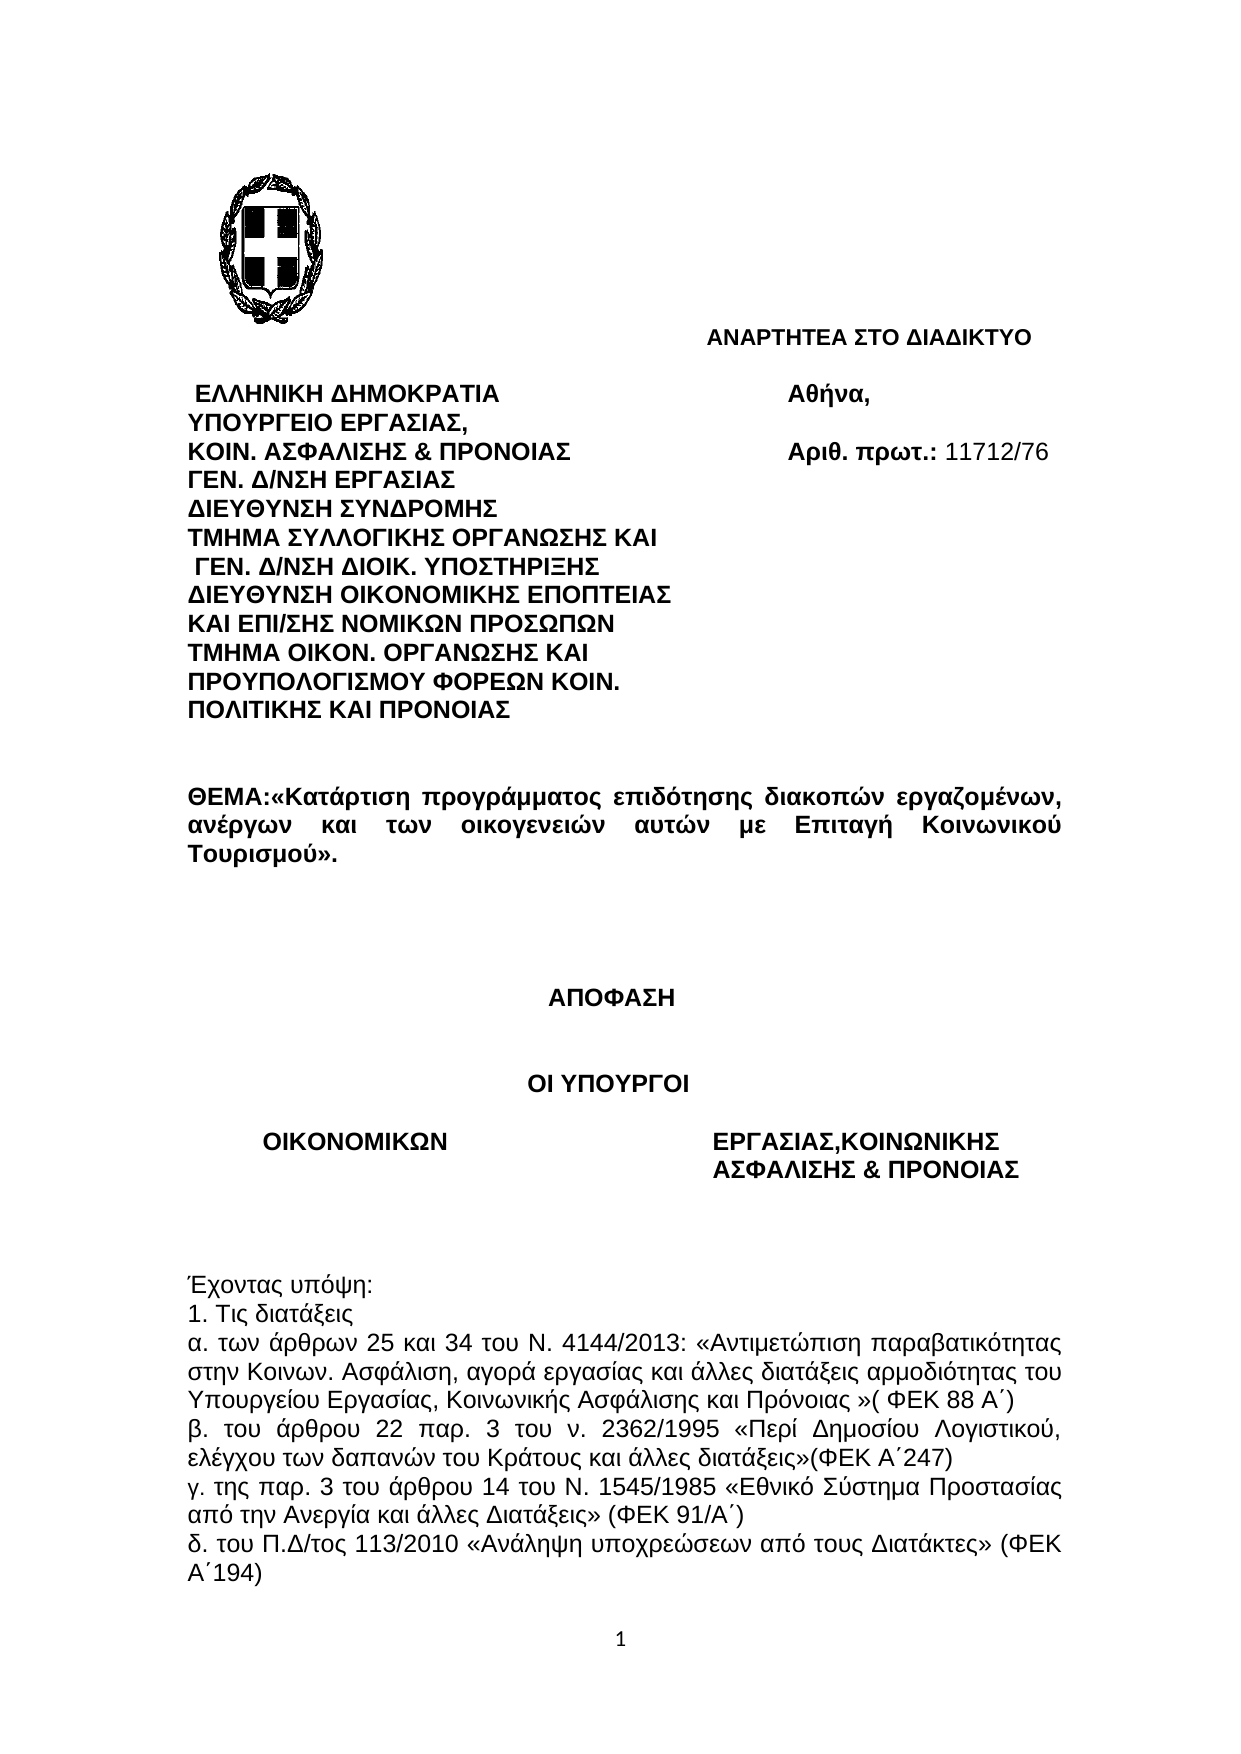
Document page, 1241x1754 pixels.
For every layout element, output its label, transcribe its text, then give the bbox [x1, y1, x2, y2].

text ΔΙΕΥΘΥΝΣΗ OIKOΝΟΜΙΚΗΣ ΕΠΟΠΤΕΙΑΣ [187, 580, 1063, 609]
text β. του άρθρου 22 παρ. 3 του ν. 2362/1995 «Περί Δημοσίου Λογιστικού, ελέγχου των δαπανών του Κράτους και άλλες διατάξεις»(ΦΕΚ Α΄247) [187, 1414, 1063, 1471]
text δ. του Π.Δ/τος 113/2010 «Ανάληψη υποχρεώσεων από τους Διατάκτες» (ΦΕΚ Α΄194) [187, 1529, 1063, 1586]
text ΕΛΛΗΝΙΚΗ ΔΗΜΟΚΡΑΤΙΑ Αθήνα, [187, 379, 1063, 408]
text γ. της παρ. 3 του άρθρου 14 του Ν. 1545/1985 «Εθνικό Σύστημα Προστασίας από την Ανεργία και άλλες Διατάξεις» (ΦΕΚ 91/Α΄) [187, 1471, 1063, 1529]
text ΚΟΙΝ. ΑΣΦΑΛΙΣΗΣ & ΠΡΟΝΟΙΑΣ Αριθ. πρωτ.: 11712/76 [187, 436, 1063, 465]
text ΤΜΗΜΑ ΟΙΚΟΝ. ΟΡΓΑΝΩΣΗΣ ΚΑΙ [187, 638, 1063, 666]
picture [187, 150, 357, 346]
text 1. Τις διατάξεις [187, 1299, 1063, 1328]
text ΓΕΝ. Δ/ΝΣΗ ΔΙΟΙΚ. ΥΠΟΣΤΗΡΙΞΗΣ [187, 551, 1063, 580]
text ΠΟΛΙΤΙΚΗΣ ΚΑΙ ΠΡΟΝΟΙΑΣ [187, 695, 1063, 724]
text ΑΠΟΦΑΣΗ [187, 983, 1063, 1011]
text ΥΠΟΥΡΓΕΙΟ ΕΡΓΑΣΙΑΣ, [187, 408, 1063, 436]
text ΟΙ ΥΠΟΥΡΓΟΙ [187, 1069, 1063, 1098]
text ΓΕΝ. Δ/ΝΣΗ ΕΡΓΑΣΙΑΣ [187, 465, 1063, 494]
text ΔΙΕΥΘΥΝΣΗ ΣΥΝΔΡΟΜΗΣ [187, 494, 1063, 523]
text ΟΙΚΟΝΟΜΙΚΩΝ ΕΡΓΑΣΙΑΣ,ΚΟΙΝΩΝΙΚΗΣ ΑΣΦΑΛΙΣΗΣ & ΠΡΟΝΟΙΑΣ [262, 1126, 1063, 1184]
text ΚΑΙ ΕΠΙ/ΣΗΣ ΝΟΜΙΚΩΝ ΠΡΟΣΩΠΩΝ [187, 609, 1063, 638]
text α. των άρθρων 25 και 34 του Ν. 4144/2013: «Αντιμετώπιση παραβατικότητας στην Κοινων. Ασφάλιση, αγορά εργασίας και άλλες διατάξεις αρμοδιότητας του Υπουργείου Εργασίας, Κοινωνικής Ασφάλισης και Πρόνοιας »( ΦΕΚ 88 Α΄) [187, 1328, 1063, 1414]
text ΑΝΑΡΤΗΤΕΑ ΣΤΟ ΔΙΑΔΙΚΤΥΟ [187, 150, 1063, 350]
text ΤΜΗΜΑ ΣΥΛΛΟΓΙΚΗΣ ΟΡΓΑΝΩΣΗΣ ΚΑΙ [187, 523, 1063, 551]
text Έχοντας υπόψη: [187, 1270, 1063, 1299]
text ΘΕΜΑ:«Κατάρτιση προγράμματος επιδότησης διακοπών εργαζομένων, ανέργων και των οικογενειών αυτών με Επιταγή Κοινωνικού Τουρισμού». [187, 781, 1063, 868]
text ΠΡΟΥΠΟΛΟΓΙΣΜΟΥ ΦΟΡΕΩΝ ΚΟΙΝ. [187, 666, 1063, 695]
